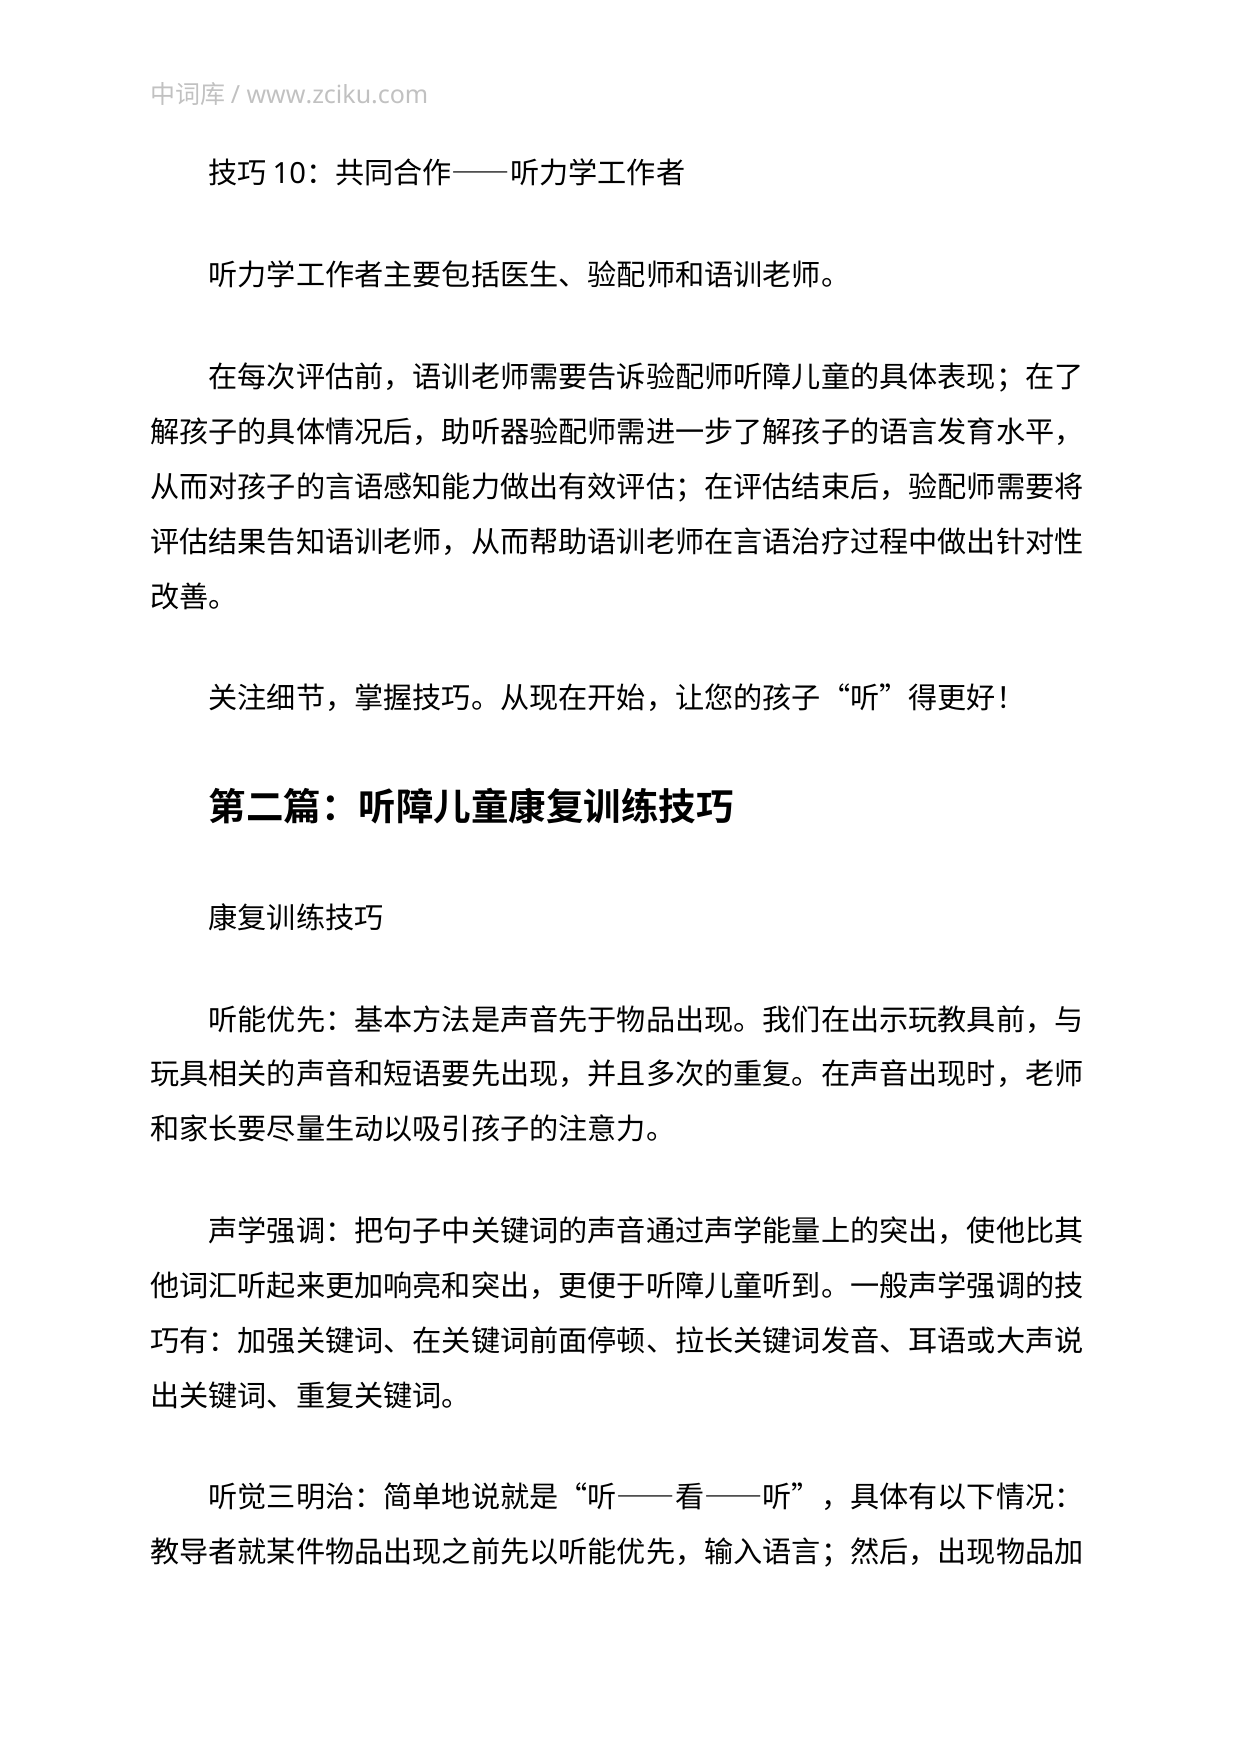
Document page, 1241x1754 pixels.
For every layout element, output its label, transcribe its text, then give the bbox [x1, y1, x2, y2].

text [150, 1474, 1090, 1571]
text 第二篇：听障儿童康复训练技巧 [150, 777, 1090, 831]
text 康复训练技巧 [150, 894, 1090, 937]
text 在每次评估前，语训老师需要告诉验配师听障儿童的具体表现；在了解孩子的具体情况后，助听器验配师需进一步了解孩子的语言发育水平，从而对孩子的言语感知能力做出有效评估；在评估结束后，验配师需要将评估结果告知语训老师，从而帮助语训老师在言语治疗过程中做出针对性改善。 [150, 354, 1090, 616]
text 关注细节，掌握技巧。从现在开始，让您的孩子“听”得更好！ [150, 675, 1090, 717]
text 听能优先：基本方法是声音先于物品出现。我们在出示玩教具前，与玩具相关的声音和短语要先出现，并且多次的重复。在声音出现时，老师和家长要尽量生动以吸引孩子的注意力。 [150, 996, 1090, 1148]
text 听力学工作者主要包括医生、验配师和语训老师。 [150, 252, 1090, 294]
text 声学强调：把句子中关键词的声音通过声学能量上的突出，使他比其他词汇听起来更加响亮和突出，更便于听障儿童听到。一般声学强调的技巧有：加强关键词、在关键词前面停顿、拉长关键词发音、耳语或大声说出关键词、重复关键词。 [150, 1208, 1090, 1414]
text 技巧10：共同合作——听力学工作者 [150, 150, 1090, 192]
